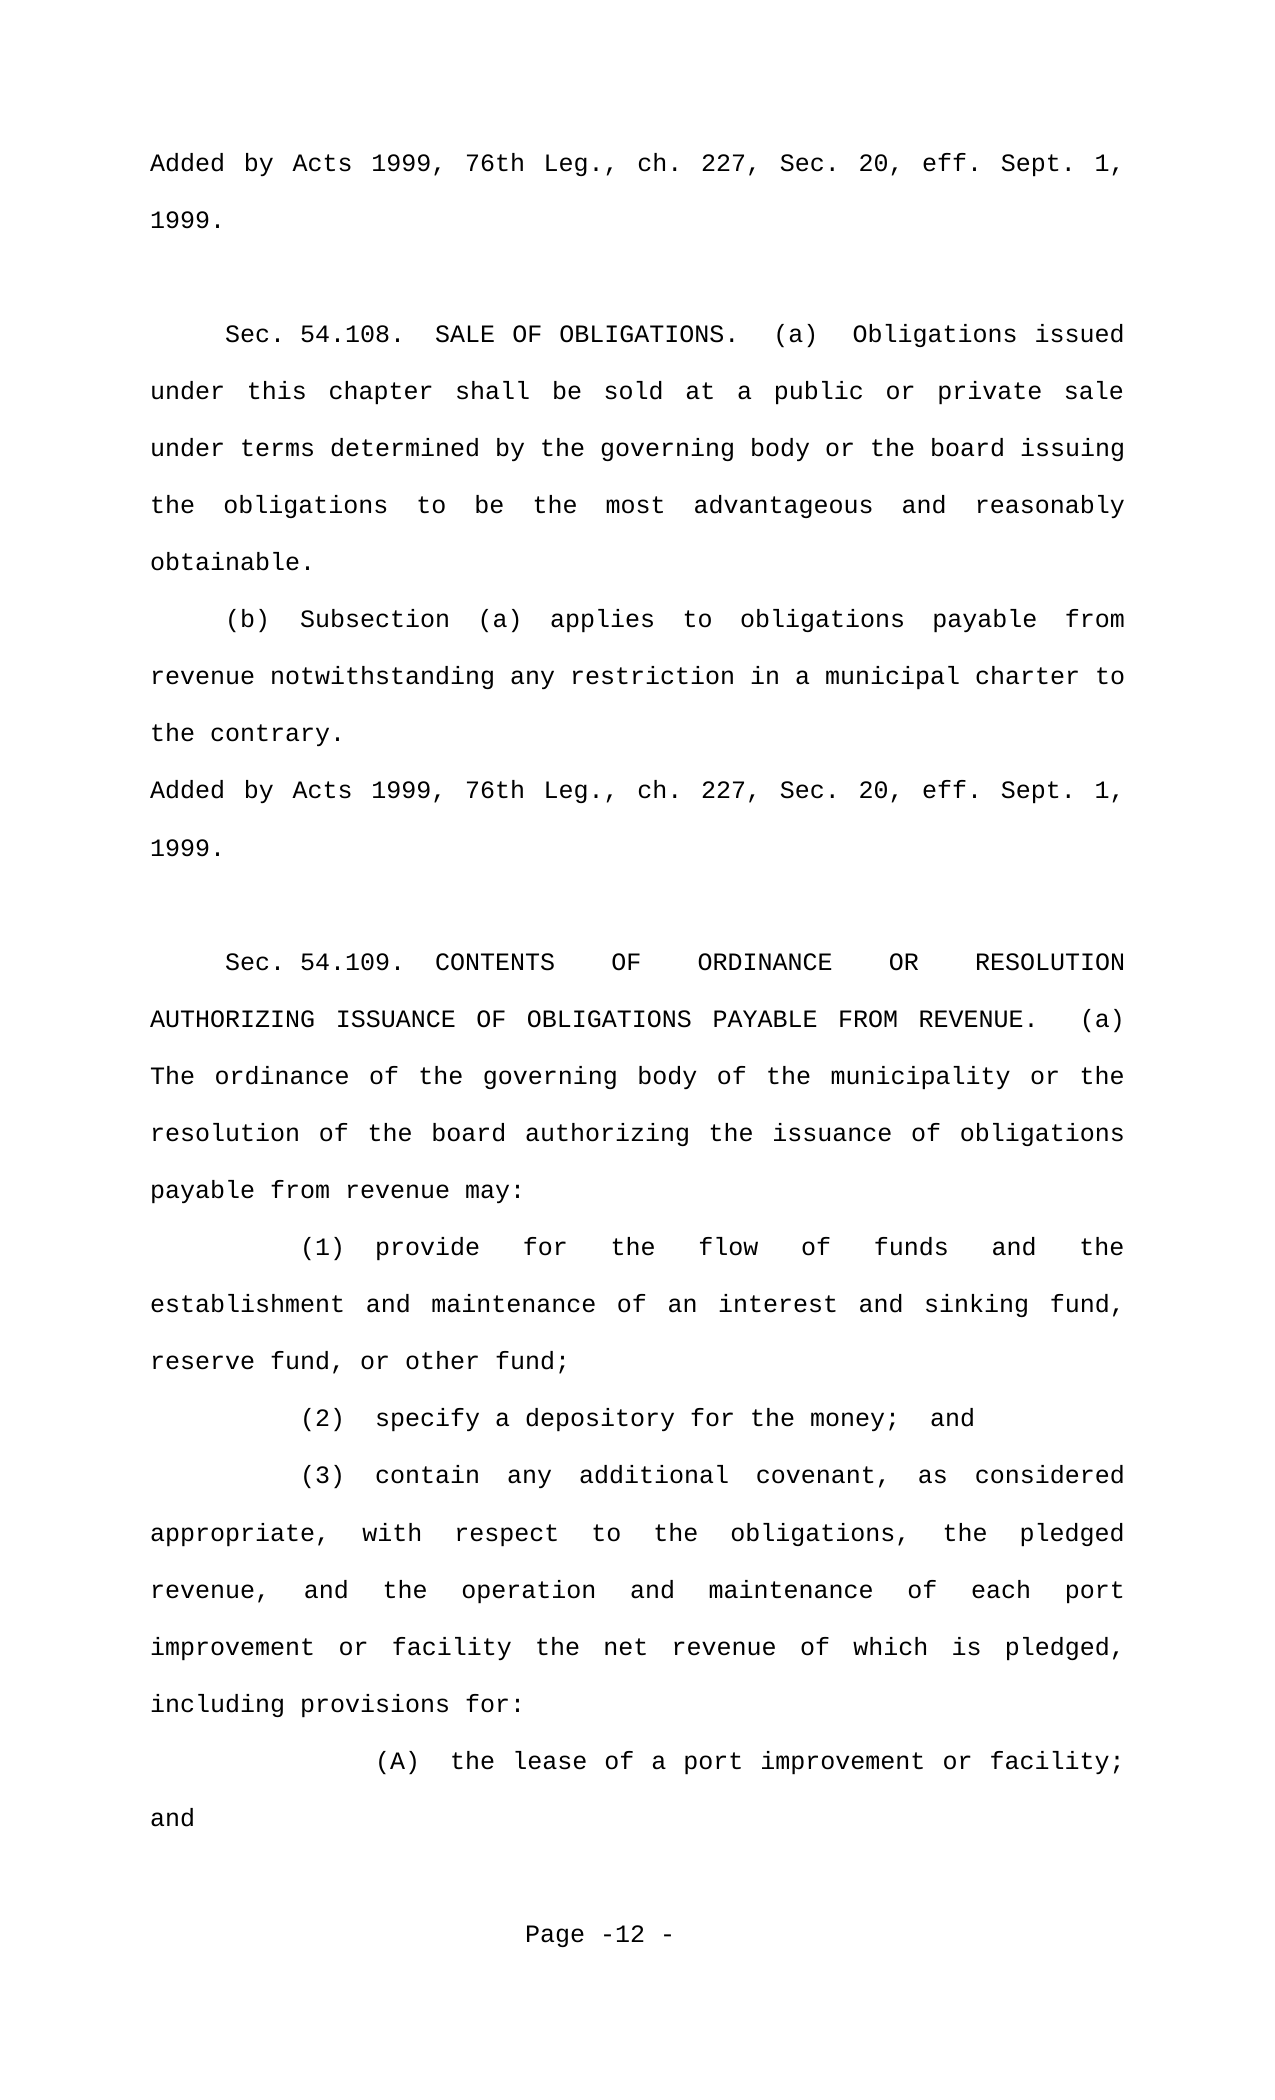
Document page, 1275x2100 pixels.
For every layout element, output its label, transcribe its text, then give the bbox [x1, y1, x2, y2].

text (3) contain any additional covenant, as considered appropriate, with respect to the obligations, the pledged revenue, and the operation and maintenance of each port improvement or facility the net revenue of which is pledged, including provisions for: [150, 1463, 1125, 1720]
text (2) specify a depository for the money; and [150, 1406, 1125, 1434]
text Added by Acts 1999, 76th Leg., ch. 227, Sec. 20, eff. Sept. 1, 1999. [150, 150, 1125, 236]
text (b) Subsection (a) applies to obligations payable from revenue notwithstanding any restriction in a municipal charter to the contrary. [150, 607, 1125, 749]
text (1) provide for the flow of funds and the establishment and maintenance of an interest and sinking fund, reserve fund, or other fund; [150, 1234, 1125, 1377]
text Sec. 54.109. CONTENTS OF ORDINANCE OR RESOLUTION AUTHORIZING ISSUANCE OF OBLIGATIONS PAYABLE FROM REVENUE. (a) The ordinance of the governing body of the municipality or the resolution of the board authorizing the issuance of obligations payable from revenue may: [150, 949, 1125, 1206]
text Added by Acts 1999, 76th Leg., ch. 227, Sec. 20, eff. Sept. 1, 1999. [150, 778, 1125, 863]
text (A) the lease of a port improvement or facility; and [150, 1748, 1125, 1834]
text Sec. 54.108. SALE OF OBLIGATIONS. (a) Obligations issued under this chapter shall be sold at a public or private sale under terms determined by the governing body or the board issuing the obligations to be the most advantageous and reasonably obtainable. [150, 321, 1125, 578]
